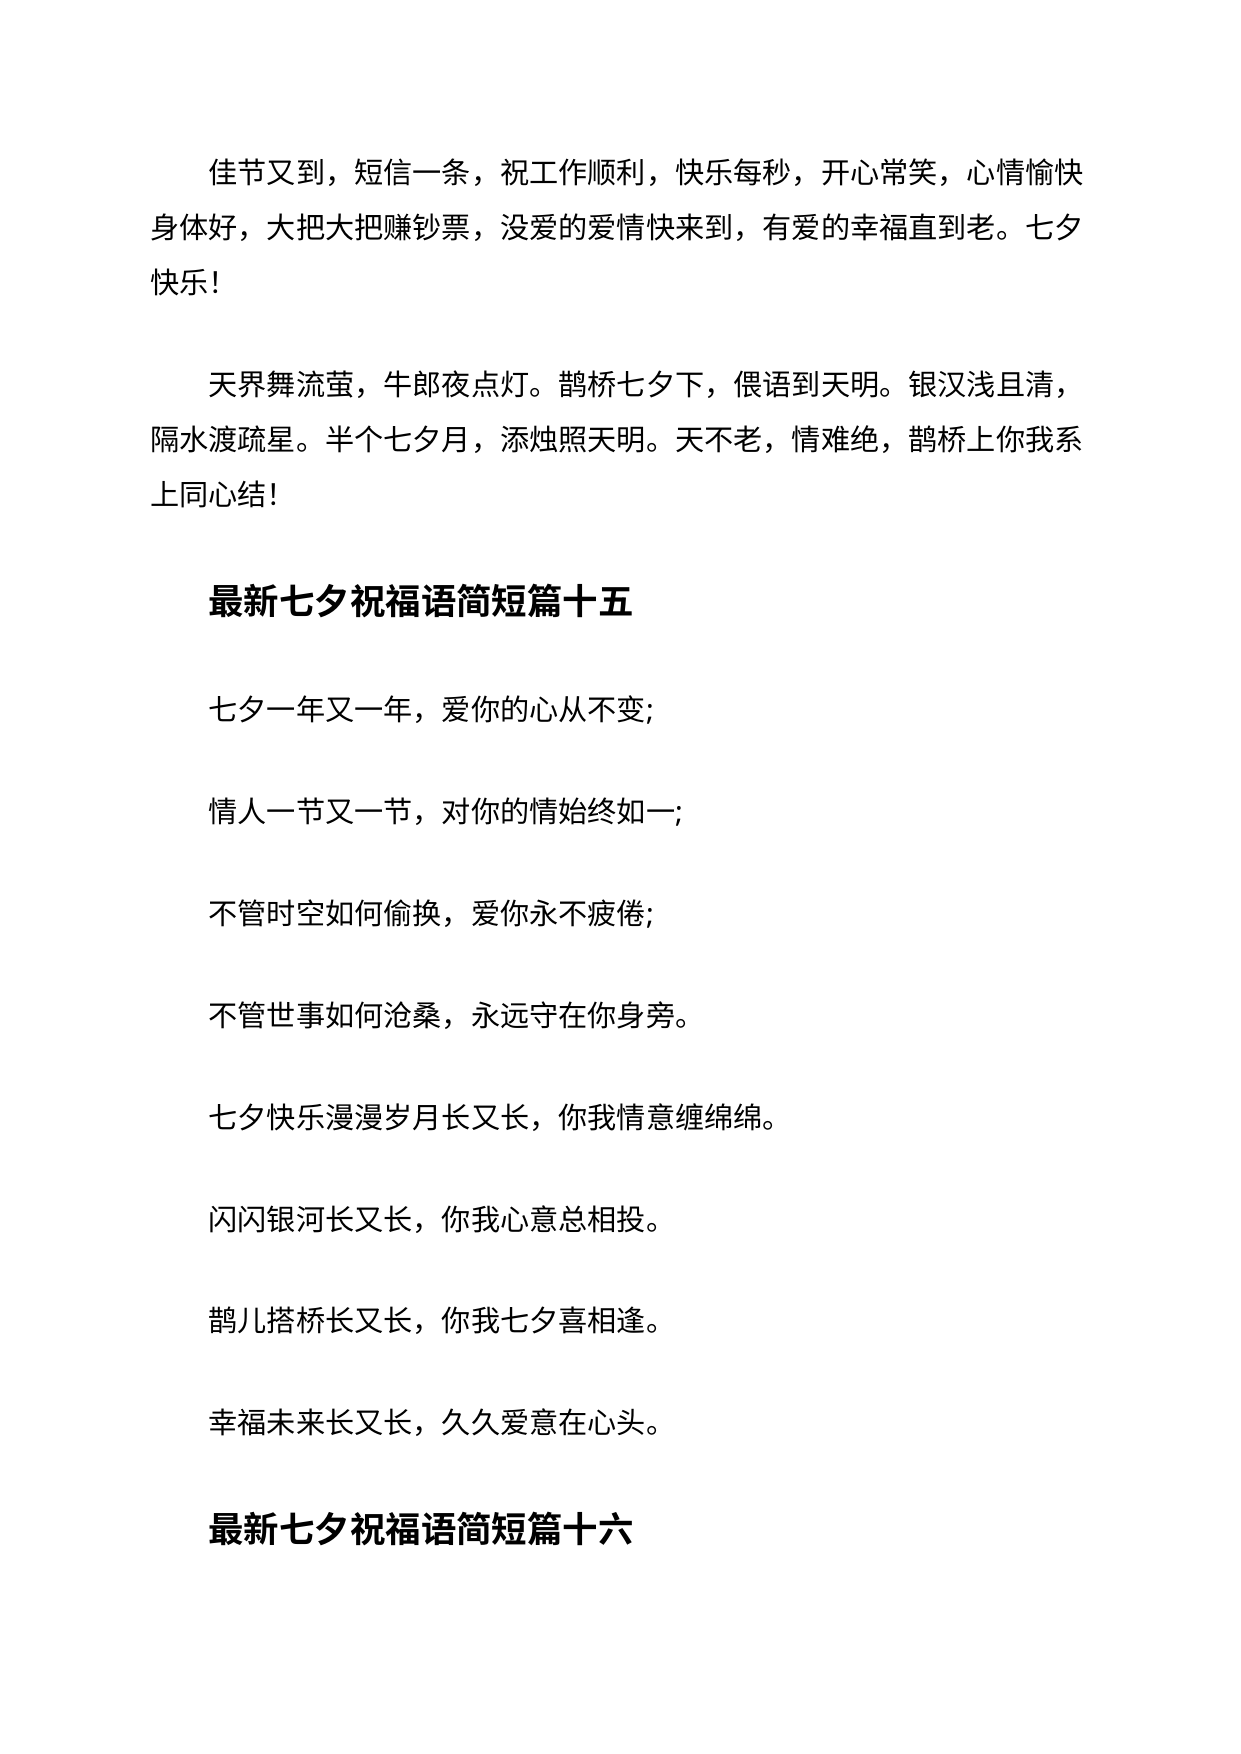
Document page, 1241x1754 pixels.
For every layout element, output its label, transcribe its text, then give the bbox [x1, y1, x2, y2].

text 闪闪银河长又长，你我心意总相投。 [150, 1196, 1090, 1238]
text 最新七夕祝福语简短篇十五 [150, 573, 1090, 624]
text 天界舞流萤，牛郎夜点灯。鹊桥七夕下，偎语到天明。银汉浅且清，隔水渡疏星。半个七夕月，添烛照天明。天不老，情难绝，鹊桥上你我系上同心结！ [150, 362, 1090, 514]
text 幸福未来长又长，久久爱意在心头。 [150, 1399, 1090, 1442]
text 七夕快乐漫漫岁月长又长，你我情意缠绵绵。 [150, 1094, 1090, 1137]
text 最新七夕祝福语简短篇十六 [150, 1501, 1090, 1553]
text 七夕一年又一年，爱你的心从不变; [150, 687, 1090, 729]
text 情人一节又一节，对你的情始终如一; [150, 788, 1090, 831]
text 不管时空如何偷换，爱你永不疲倦; [150, 891, 1090, 933]
text 鹊儿搭桥长又长，你我七夕喜相逢。 [150, 1298, 1090, 1340]
text 佳节又到，短信一条，祝工作顺利，快乐每秒，开心常笑，心情愉快身体好，大把大把赚钞票，没爱的爱情快来到，有爱的幸福直到老。七夕快乐！ [150, 150, 1090, 302]
text 不管世事如何沧桑，永远守在你身旁。 [150, 992, 1090, 1035]
